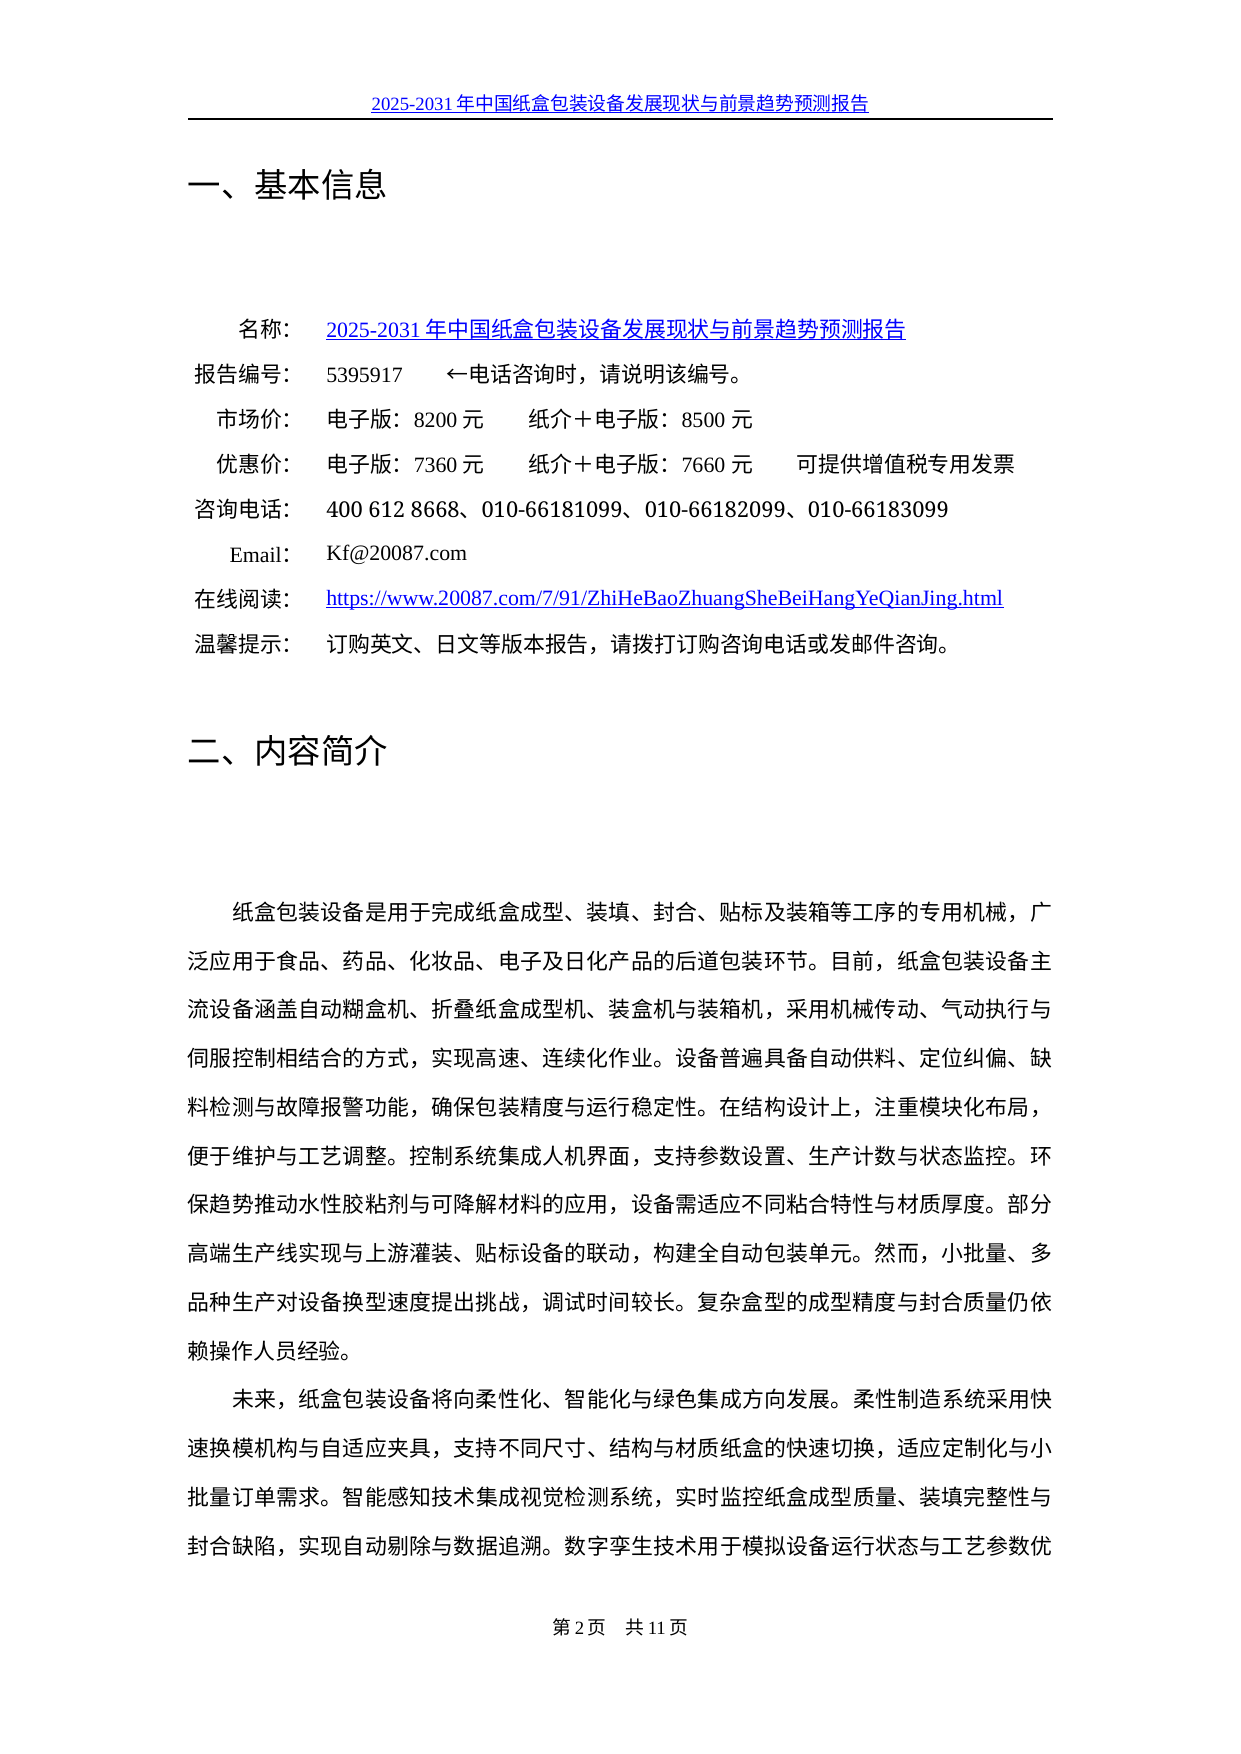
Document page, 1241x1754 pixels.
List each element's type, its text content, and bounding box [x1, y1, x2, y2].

table_cell 在线阅读： [167, 582, 315, 627]
table_cell 温馨提示： [167, 627, 315, 672]
table_cell 电子版：8200 元 纸介＋电子版：8500 元 [315, 402, 1073, 447]
title 一、基本信息 [187, 150, 1053, 215]
table_cell 市场价： [167, 402, 315, 447]
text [187, 894, 1053, 1561]
table_cell 400 612 8668、010-66181099、010-66182099、010-66183099 [315, 492, 1073, 537]
table_header 2025-2031年中国纸盒包装设备发展现状与前景趋势预测报告 [315, 312, 1073, 357]
table_cell 优惠价： [167, 447, 315, 492]
table_cell 5395917 ←电话咨询时，请说明该编号。 [315, 357, 1073, 402]
table_cell 报告编号： [167, 357, 315, 402]
table_cell [315, 582, 1073, 627]
table_cell Email： [167, 537, 315, 582]
title 二、内容简介 [187, 717, 1053, 782]
table_cell 订购英文、日文等版本报告，请拨打订购咨询电话或发邮件咨询。 [315, 627, 1073, 672]
table_cell 电子版：7360 元 纸介＋电子版：7660 元 可提供增值税专用发票 [315, 447, 1073, 492]
table_cell Kf@20087.com [315, 537, 1073, 582]
table_header 名称： [167, 312, 315, 357]
table_cell 咨询电话： [167, 492, 315, 537]
